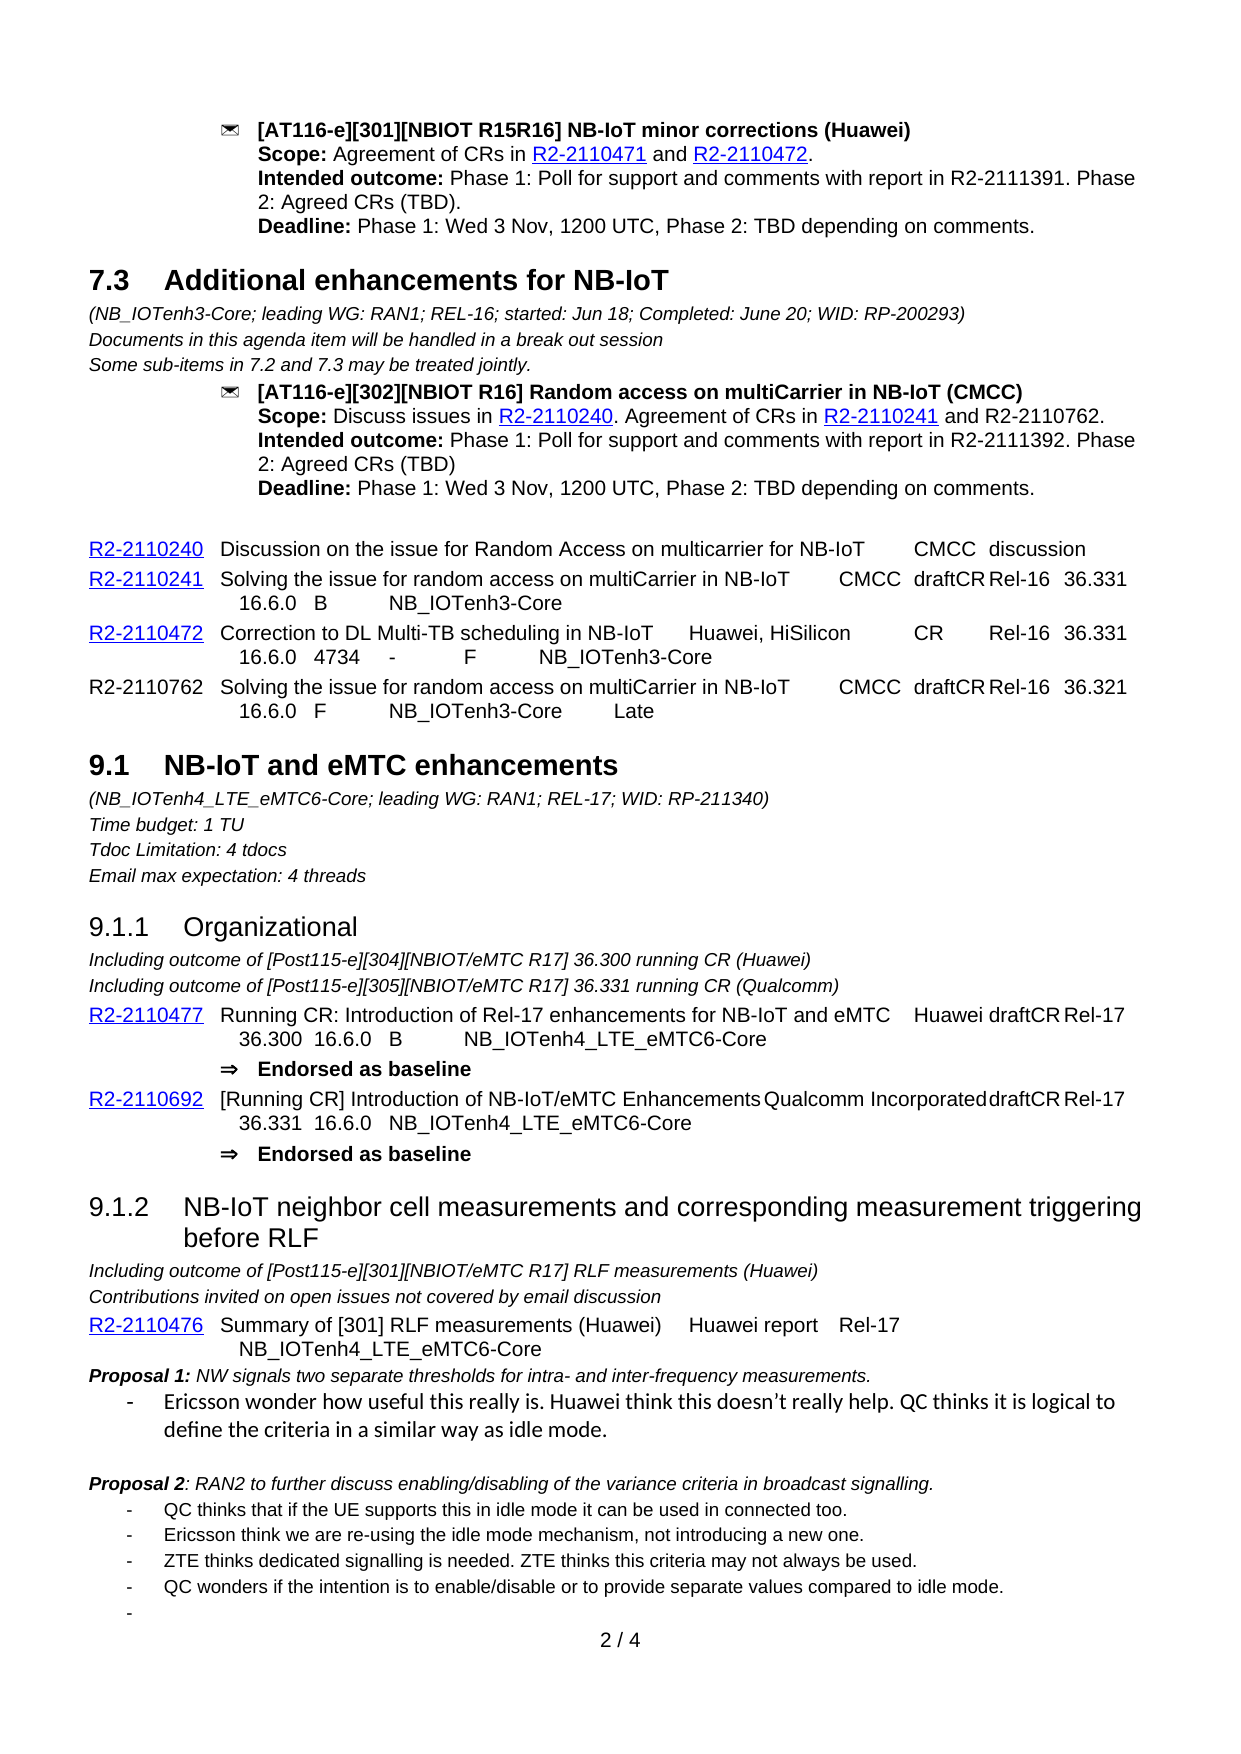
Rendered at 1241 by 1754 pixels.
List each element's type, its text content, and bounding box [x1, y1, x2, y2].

text Including outcome of [Post115-e][305][NBIOT/eMTC R17] 36.331 running CR (Qualcomm) [89, 974, 1152, 996]
subtitle 9.1 NB-IoT and eMTC enhancements [89, 748, 1152, 781]
text Including outcome of [Post115-e][304][NBIOT/eMTC R17] 36.300 running CR (Huawei) [89, 949, 1152, 970]
text Deadline: Phase 1: Wed 3 Nov, 1200 UTC, Phase 2: TBD depending on comments. [220, 476, 1152, 500]
list [AT116-e][301][NBIOT R15R16] NB-IoT minor corrections (Huawei) [220, 118, 1152, 142]
title R2-2110692 [Running CR] Introduction of NB-IoT/eMTC Enhancements Qualcomm Incorporated draftCR Rel-17 36.331 16.6.0 NB_IOTenh4_LTE_eMTC6-Core [89, 1087, 1152, 1135]
text Endorsed as baseline [220, 1141, 1152, 1166]
list ZTE thinks dedicated signalling is needed. ZTE thinks this criteria may not always be used. [126, 1550, 1152, 1572]
title R2-2110477 Running CR: Introduction of Rel-17 enhancements for NB-IoT and eMTC Huawei draftCR Rel-17 36.300 16.6.0 B NB_IOTenh4_LTE_eMTC6-Core [89, 1002, 1152, 1050]
title R2-2110476 Summary of [301] RLF measurements (Huawei) Huawei report Rel-17 NB_IOTenh4_LTE_eMTC6-Core [89, 1313, 1152, 1361]
text (NB_IOTenh3-Core; leading WG: RAN1; REL-16; started: Jun 18; Completed: June 20; WID: RP-200293) [89, 303, 1152, 324]
title R2-2110472 Correction to DL Multi-TB scheduling in NB-IoT Huawei, HiSilicon CR Rel-16 36.331 16.6.0 4734 - F NB_IOTenh3-Core [89, 621, 1152, 669]
text Documents in this agenda item will be handled in a break out session [89, 328, 1152, 350]
title R2-2110240 Discussion on the issue for Random Access on multicarrier for NB-IoT CMCC discussion [89, 536, 1152, 560]
text Proposal 2: RAN2 to further discuss enabling/disabling of the variance criteria in broadcast signalling. [89, 1473, 1152, 1494]
text Including outcome of [Post115-e][301][NBIOT/eMTC R17] RLF measurements (Huawei) [89, 1260, 1152, 1281]
subtitle 7.3 Additional enhancements for NB-IoT [89, 263, 1152, 297]
text Endorsed as baseline [220, 1057, 1152, 1081]
text Scope: Discuss issues in R2-2110240. Agreement of CRs in R2-2110241 and R2-2110762. [220, 404, 1152, 428]
text Proposal 1: NW signals two separate thresholds for intra- and inter-frequency measurements. [89, 1365, 1152, 1387]
text Time budget: 1 TU [89, 813, 1152, 835]
text Some sub-items in 7.2 and 7.3 may be treated jointly. [89, 354, 1152, 376]
title R2-2110762 Solving the issue for random access on multiCarrier in NB-IoT CMCC draftCR Rel-16 36.321 16.6.0 F NB_IOTenh3-Core Late [89, 675, 1152, 723]
subtitle 9.1.1 Organizational [89, 911, 1152, 943]
text Intended outcome: Phase 1: Poll for support and comments with report in R2-2111392. Phase 2: Agreed CRs (TBD) [220, 428, 1152, 476]
text Email max expectation: 4 threads [89, 865, 1152, 886]
text Contributions invited on open issues not covered by email discussion [89, 1285, 1152, 1307]
list [AT116-e][302][NBIOT R16] Random access on multiCarrier in NB-IoT (CMCC) [220, 380, 1152, 404]
text (NB_IOTenh4_LTE_eMTC6-Core; leading WG: RAN1; REL-17; WID: RP-211340) [89, 788, 1152, 809]
list Ericsson wonder how useful this really is. Huawei think this doesn’t really help. QC thinks it is logical to define the criteria in a similar way as idle mode. [126, 1387, 1152, 1443]
subtitle 9.1.2 NB-IoT neighbor cell measurements and corresponding measurement triggering before RLF [89, 1191, 1152, 1253]
text Tdoc Limitation: 4 tdocs [89, 839, 1152, 861]
title R2-2110241 Solving the issue for random access on multiCarrier in NB-IoT CMCC draftCR Rel-16 36.331 16.6.0 B NB_IOTenh3-Core [89, 567, 1152, 614]
list Ericsson think we are re-using the idle mode mechanism, not introducing a new one. [126, 1524, 1152, 1546]
text Intended outcome: Phase 1: Poll for support and comments with report in R2-2111391. Phase 2: Agreed CRs (TBD). [220, 166, 1152, 214]
text Scope: Agreement of CRs in R2-2110471 and R2-2110472. [220, 142, 1152, 166]
list QC thinks that if the UE supports this in idle mode it can be used in connected too. [126, 1498, 1152, 1520]
text Deadline: Phase 1: Wed 3 Nov, 1200 UTC, Phase 2: TBD depending on comments. [220, 214, 1152, 238]
list QC wonders if the intention is to enable/disable or to provide separate values compared to idle mode. [126, 1576, 1152, 1597]
